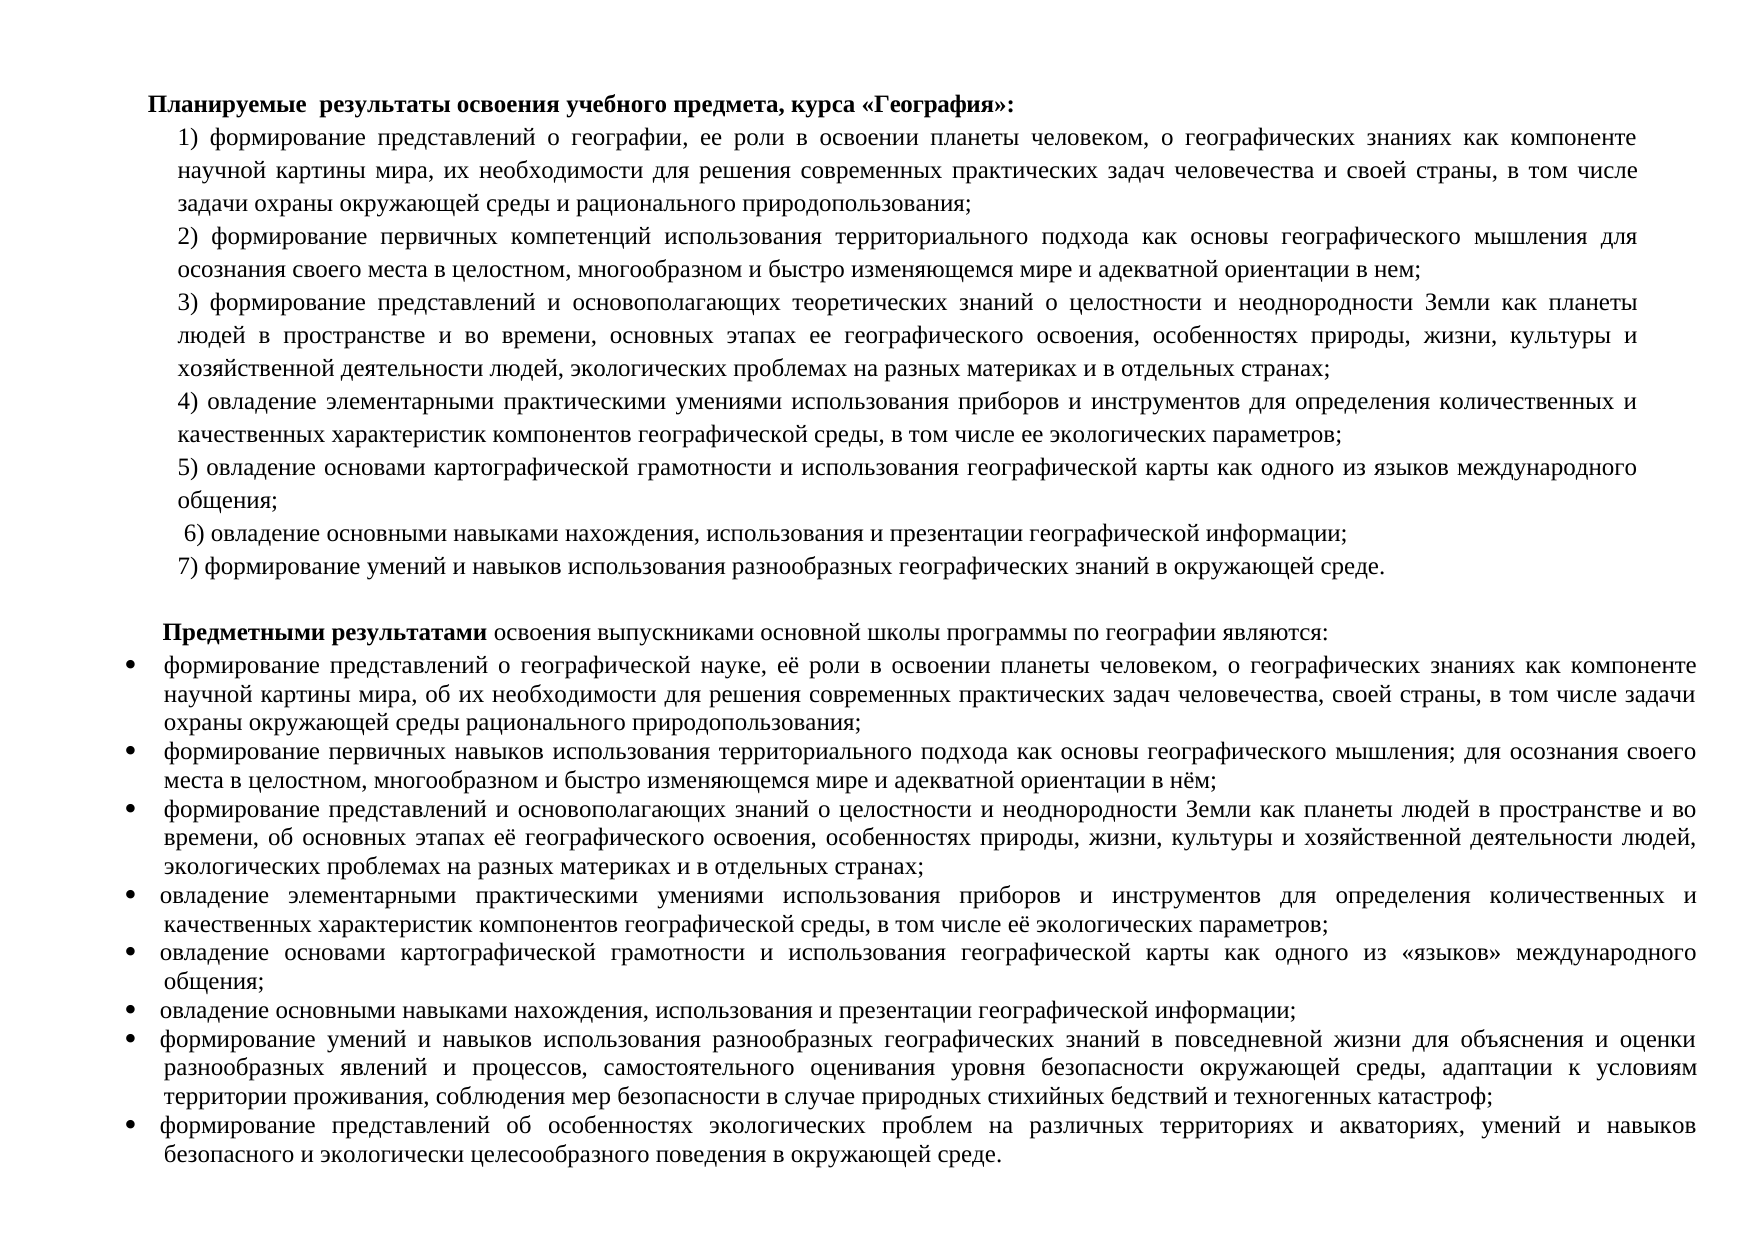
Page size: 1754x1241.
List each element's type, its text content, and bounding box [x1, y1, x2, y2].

text 4) овладение элементарными практическими умениями использования приборов и инструментов для определения количественных и качественных характеристик компонентов географической среды, в том числе ее экологических параметров; [177, 386, 1639, 448]
text Предметными результатами освоения выпускниками основной школы программы по географии являются: [89, 617, 1698, 646]
text 7) формирование умений и навыков использования разнообразных географических знаний в окружающей среде. [177, 551, 1639, 580]
text 2) формирование первичных компетенций использования территориального подхода как основы географического мышления для осознания своего места в целостном, многообразном и быстро изменяющемся мире и адекватной ориентации в нем; [177, 221, 1639, 282]
text 1) формирование представлений о географии, ее роли в освоении планеты человеком, о географических знаниях как компоненте научной картины мира, их необходимости для решения современных практических задач человечества и своей страны, в том числе задачи охраны окружающей среды и рационального природопользования; [177, 122, 1639, 216]
text Планируемые результаты освоения учебного предмета, курса «География»: [148, 89, 1639, 117]
text 6) овладение основными навыками нахождения, использования и презентации географической информации; [177, 518, 1639, 547]
text 5) овладение основами картографической грамотности и использования географической карты как одного из языков международного общения; [177, 452, 1639, 514]
list формирование первичных навыков использования территориального подхода как основы географического мышления; для осознания своего места в целостном, многообразном и быстро изменяющемся мире и адекватной ориентации в нём; [126, 736, 1698, 794]
list овладение основами картографической грамотности и использования географической карты как одного из «языков» международного общения; [126, 937, 1698, 995]
text 3) формирование представлений и основополагающих теоретических знаний о целостности и неоднородности Земли как планеты людей в пространстве и во времени, основных этапах ее географического освоения, особенностях природы, жизни, культуры и хозяйственной деятельности людей, экологических проблемах на разных материках и в отдельных странах; [177, 287, 1639, 382]
list овладение основными навыками нахождения, использования и презентации географической информации; [126, 995, 1698, 1024]
list формирование представлений о географической науке, её роли в освоении планеты человеком, о географических знаниях как компоненте научной картины мира, об их необходимости для решения современных практических задач человечества, своей страны, в том числе задачи охраны окружающей среды рационального природопользования; [126, 650, 1698, 736]
list формирование представлений и основополагающих знаний о целостности и неоднородности Земли как планеты людей в пространстве и во времени, об основных этапах её географического освоения, особенностях природы, жизни, культуры и хозяйственной деятельности людей, экологических проблемах на разных материках и в отдельных странах; [126, 794, 1698, 880]
